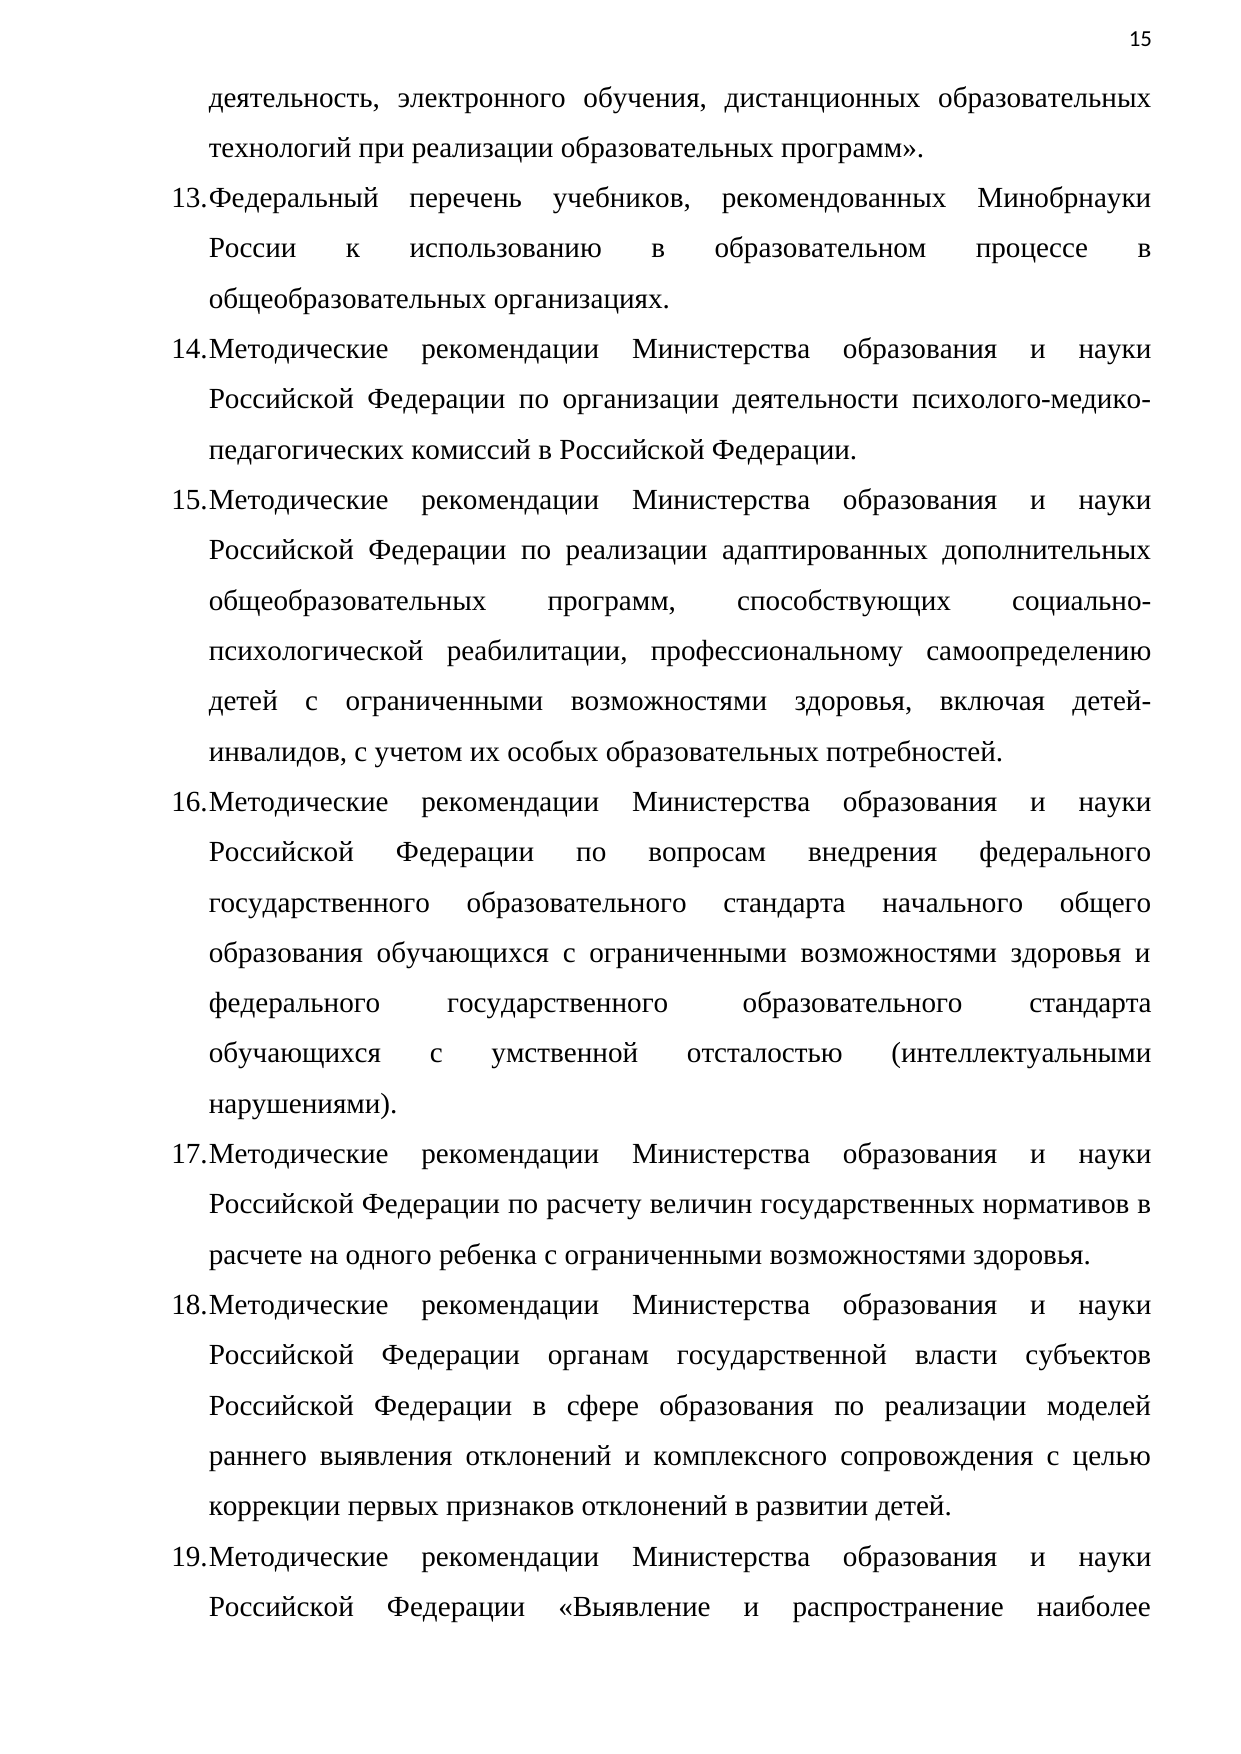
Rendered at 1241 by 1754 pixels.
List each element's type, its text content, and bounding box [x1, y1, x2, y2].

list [171, 1539, 1152, 1623]
list Методические рекомендации Министерства образования и науки Российской Федерации по расчету величин государственных нормативов в расчете на одного ребенка с ограниченными возможностями здоровья. [171, 1136, 1152, 1270]
list Федеральный перечень учебников, рекомендованных Минобрнауки России к использованию в образовательном процессе в общеобразовательных организациях. [171, 180, 1152, 314]
list Методические рекомендации Министерства образования и науки Российской Федерации органам государственной власти субъектов Российской Федерации в сфере образования по реализации моделей раннего выявления отклонений и комплексного сопровождения с целью коррекции первых признаков отклонений в развитии детей. [171, 1287, 1152, 1522]
list Методические рекомендации Министерства образования и науки Российской Федерации по организации деятельности психолого-медико-педагогических комиссий в Российской Федерации. [171, 331, 1152, 465]
list Методические рекомендации Министерства образования и науки Российской Федерации по вопросам внедрения федерального государственного образовательного стандарта начального общего образования обучающихся с ограниченными возможностями здоровья и федерального государственного образовательного стандарта обучающихся с умственной отсталостью (интеллектуальными нарушениями). [171, 784, 1152, 1119]
list Методические рекомендации Министерства образования и науки Российской Федерации по реализации адаптированных дополнительных общеобразовательных программ, способствующих социально-психологической реабилитации, профессиональному самоопределению детей с ограниченными возможностями здоровья, включая детей-инвалидов, с учетом их особых образовательных потребностей. [171, 482, 1152, 767]
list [171, 80, 1152, 163]
